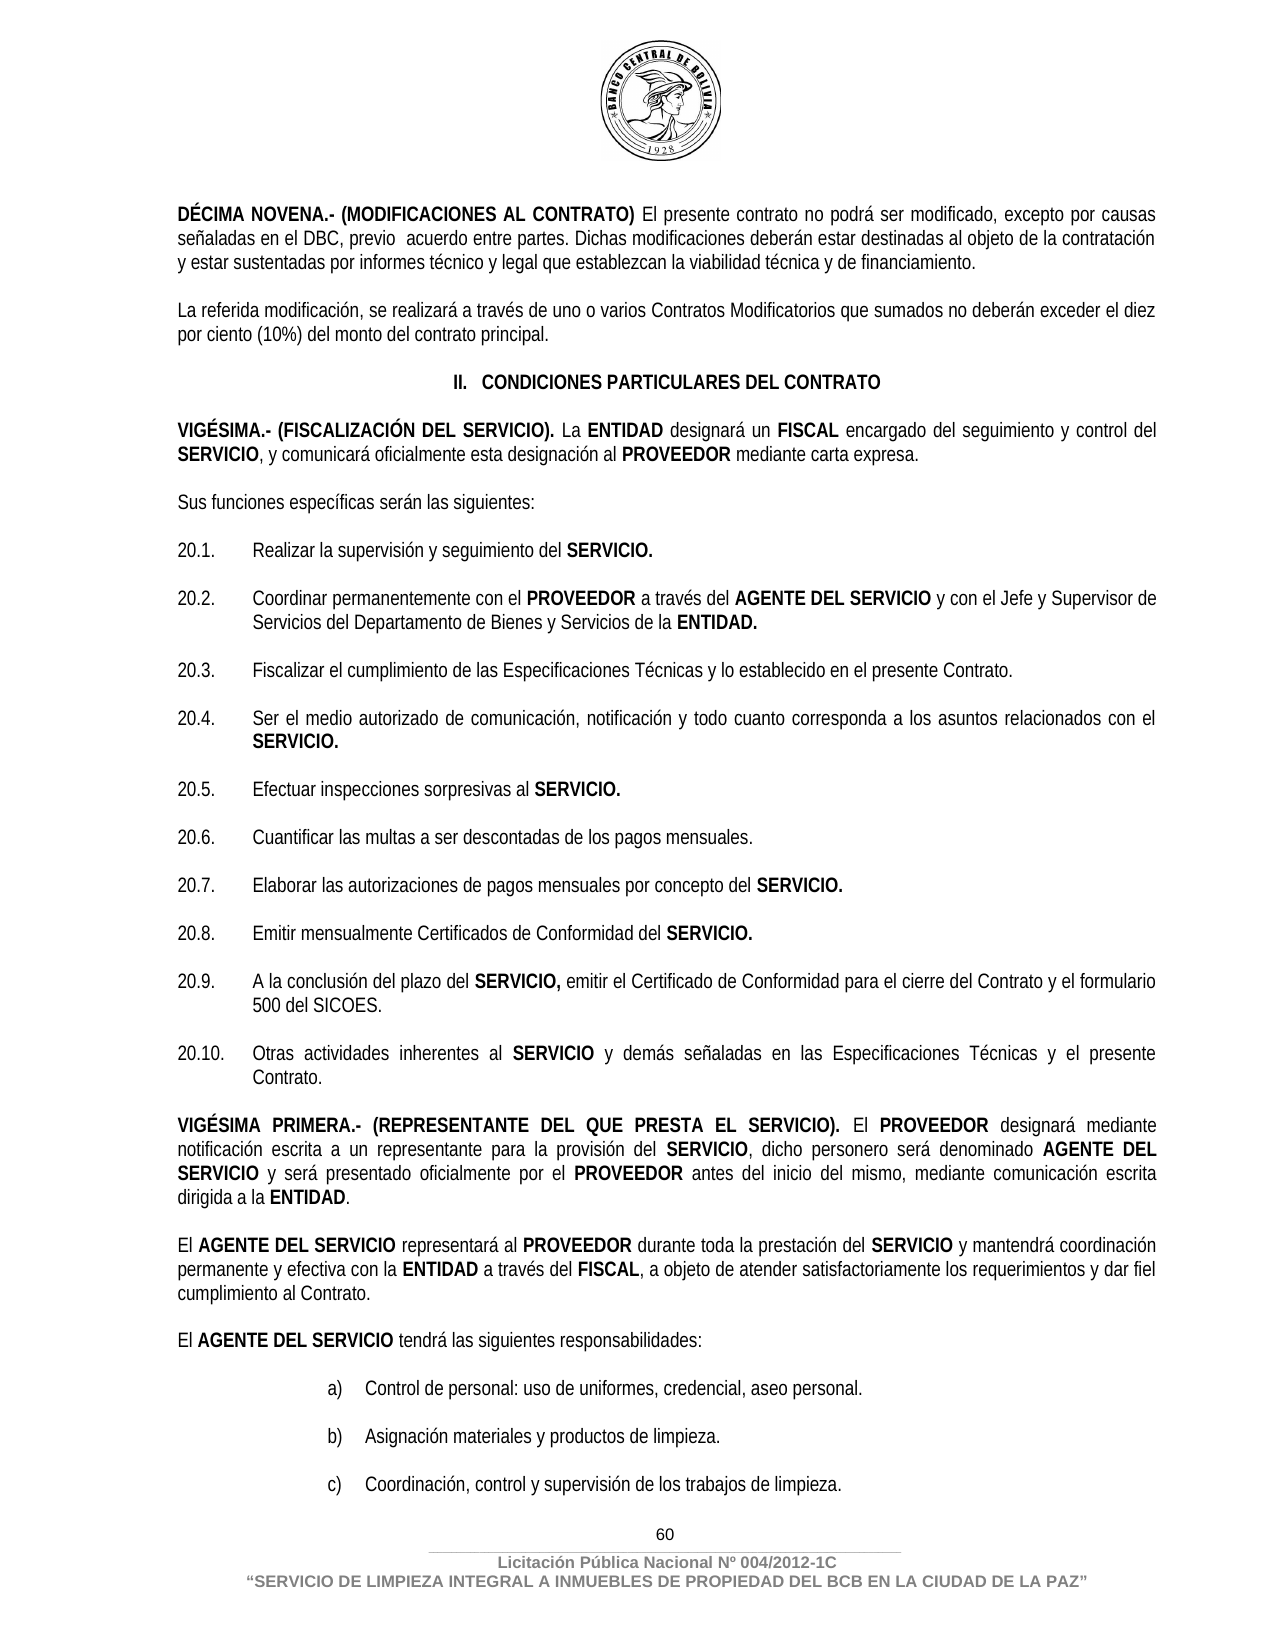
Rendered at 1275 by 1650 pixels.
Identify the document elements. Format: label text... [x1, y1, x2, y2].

list Elaborar las autorizaciones de pagos mensuales por concepto del SERVICIO. [177, 873, 1157, 897]
list Ser el medio autorizado de comunicación, notificación y todo cuanto corresponda a los asuntos relacionados con el SERVICIO. [177, 706, 1157, 753]
text El AGENTE DEL SERVICIO representará al PROVEEDOR durante toda la prestación del SERVICIO y mantendrá coordinación permanente y efectiva con la ENTIDAD a través del FISCAL, a objeto de atender satisfactoriamente los requerimientos y dar fiel cumplimiento al Contrato. [177, 1233, 1157, 1304]
list A la conclusión del plazo del SERVICIO, emitir el Certificado de Conformidad para el cierre del Contrato y el formulario 500 del SICOES. [177, 969, 1157, 1017]
text VIGÉSIMA.- (FISCALIZACIÓN DEL SERVICIO). La ENTIDAD designará un FISCAL encargado del seguimiento y control del SERVICIO, y comunicará oficialmente esta designación al PROVEEDOR mediante carta expresa. [177, 418, 1157, 466]
list Coordinación, control y supervisión de los trabajos de limpieza. [327, 1472, 1157, 1496]
text VIGÉSIMA PRIMERA.- (REPRESENTANTE DEL QUE PRESTA EL SERVICIO). El PROVEEDOR designará mediante notificación escrita a un representante para la provisión del SERVICIO, dicho personero será denominado AGENTE DEL SERVICIO y será presentado oficialmente por el PROVEEDOR antes del inicio del mismo, mediante comunicación escrita dirigida a la ENTIDAD. [177, 1113, 1157, 1209]
list Asignación materiales y productos de limpieza. [327, 1424, 1157, 1448]
text II. CONDICIONES PARTICULARES DEL CONTRATO [177, 370, 1157, 394]
text La referida modificación, se realizará a través de uno o varios Contratos Modificatorios que sumados no deberán exceder el diez por ciento (10%) del monto del contrato principal. [177, 298, 1157, 346]
list Otras actividades inherentes al SERVICIO y demás señaladas en las Especificaciones Técnicas y el presente Contrato. [177, 1041, 1157, 1089]
list Coordinar permanentemente con el PROVEEDOR a través del AGENTE DEL SERVICIO y con el Jefe y Supervisor de Servicios del Departamento de Bienes y Servicios de la ENTIDAD. [177, 586, 1157, 634]
list Fiscalizar el cumplimiento de las Especificaciones Técnicas y lo establecido en el presente Contrato. [177, 658, 1157, 682]
list Efectuar inspecciones sorpresivas al SERVICIO. [177, 777, 1157, 801]
picture [600, 40, 721, 161]
list Emitir mensualmente Certificados de Conformidad del SERVICIO. [177, 921, 1157, 945]
list Realizar la supervisión y seguimiento del SERVICIO. [177, 538, 1157, 562]
list Cuantificar las multas a ser descontadas de los pagos mensuales. [177, 825, 1157, 849]
text El AGENTE DEL SERVICIO tendrá las siguientes responsabilidades: [177, 1328, 1157, 1352]
text Sus funciones específicas serán las siguientes: [177, 490, 1157, 514]
text DÉCIMA NOVENA.- (MODIFICACIONES AL CONTRATO) El presente contrato no podrá ser modificado, excepto por causas señaladas en el DBC, previo acuerdo entre partes. Dichas modificaciones deberán estar destinadas al objeto de la contratación y estar sustentadas por informes técnico y legal que establezcan la viabilidad técnica y de financiamiento. [177, 202, 1157, 274]
list Control de personal: uso de uniformes, credencial, aseo personal. [327, 1376, 1157, 1400]
